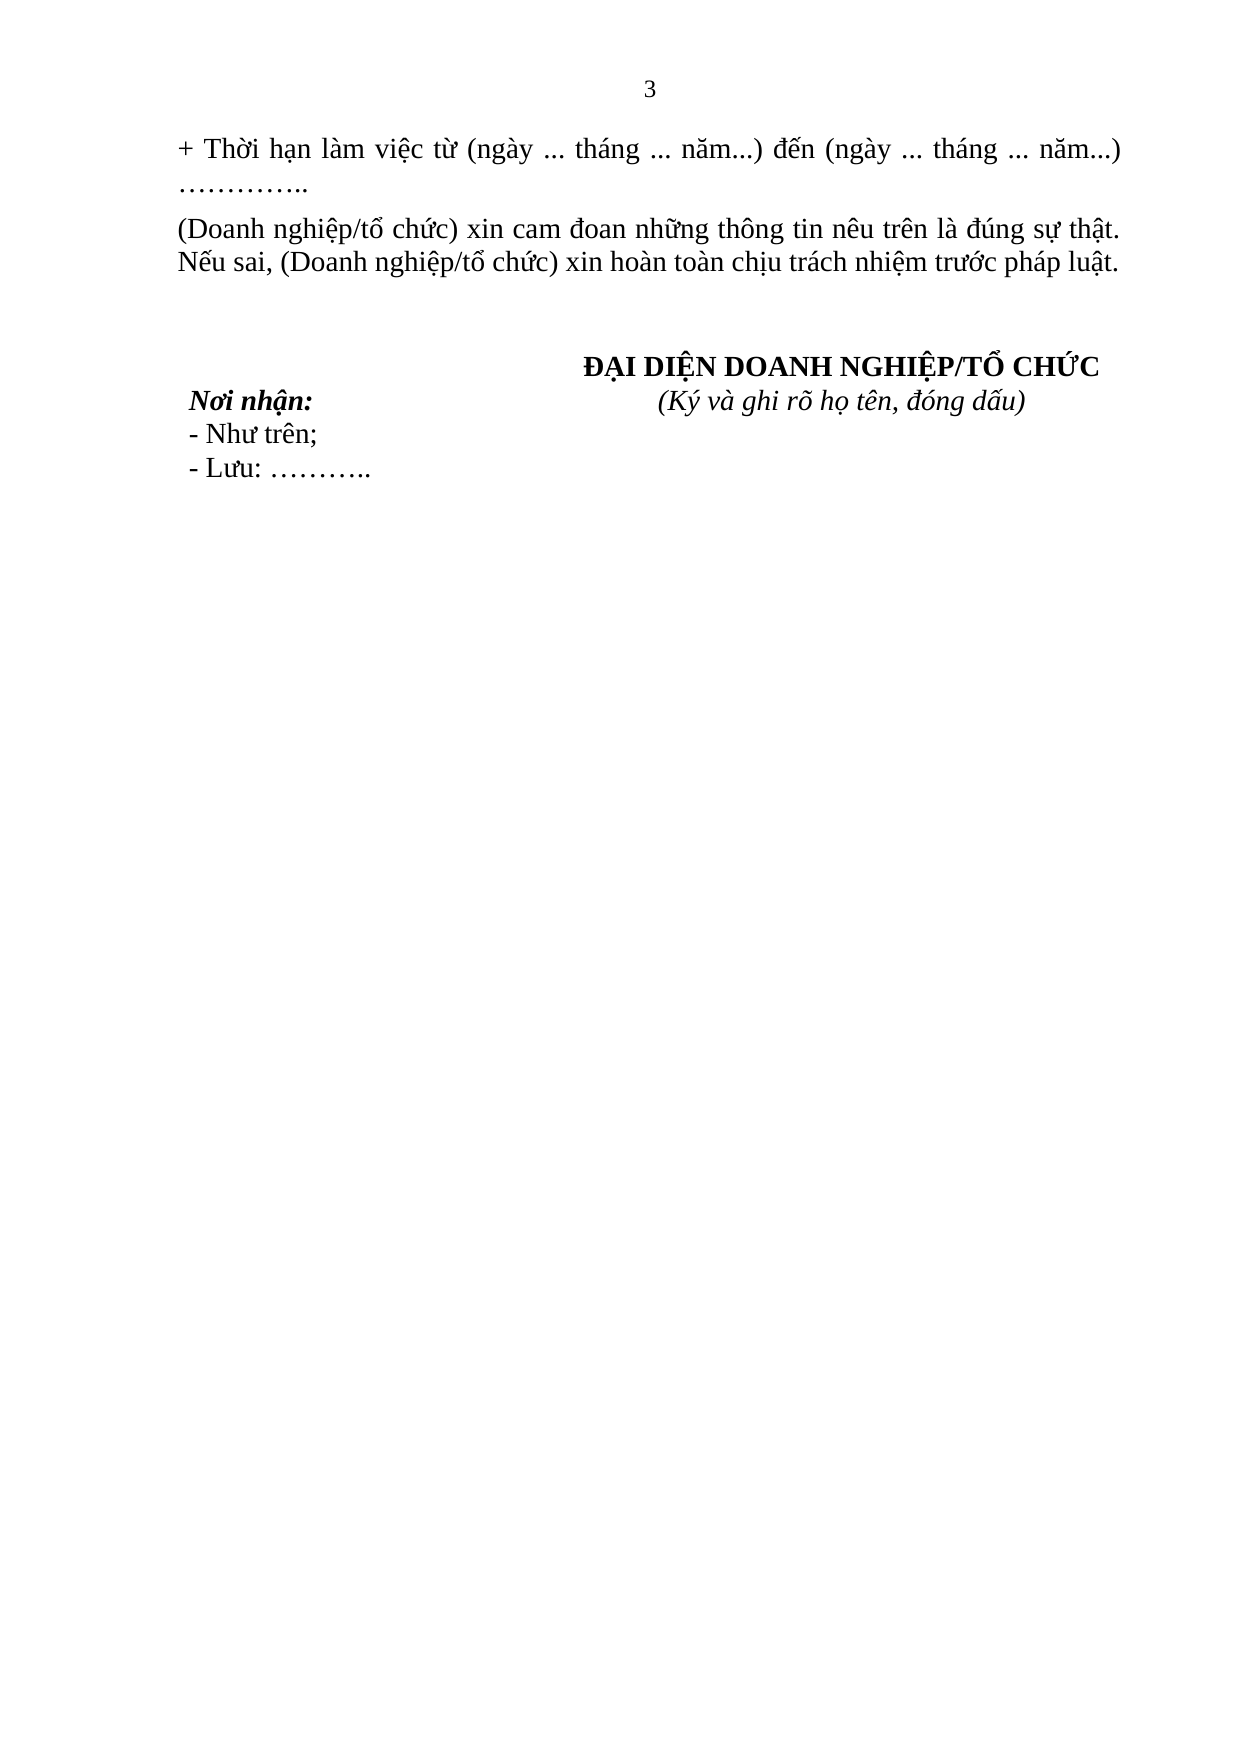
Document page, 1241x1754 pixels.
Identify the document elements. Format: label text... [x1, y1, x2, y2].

table_header Nơi nhận: - Như trên; - Lưu: ……….. [177, 337, 538, 496]
text + Thời hạn làm việc từ (ngày ... tháng ... năm...) đến (ngày ... tháng ... năm...)………….. [177, 131, 1122, 198]
table_header ĐẠI DIỆN DOANH NGHIỆP/TỔ CHỨC (Ký và ghi rõ họ tên, đóng dấu) [538, 337, 1145, 496]
text (Doanh nghiệp/tổ chức) xin cam đoan những thông tin nêu trên là đúng sự thật. Nếu sai, (Doanh nghiệp/tổ chức) xin hoàn toàn chịu trách nhiệm trước pháp luật. [177, 211, 1122, 278]
